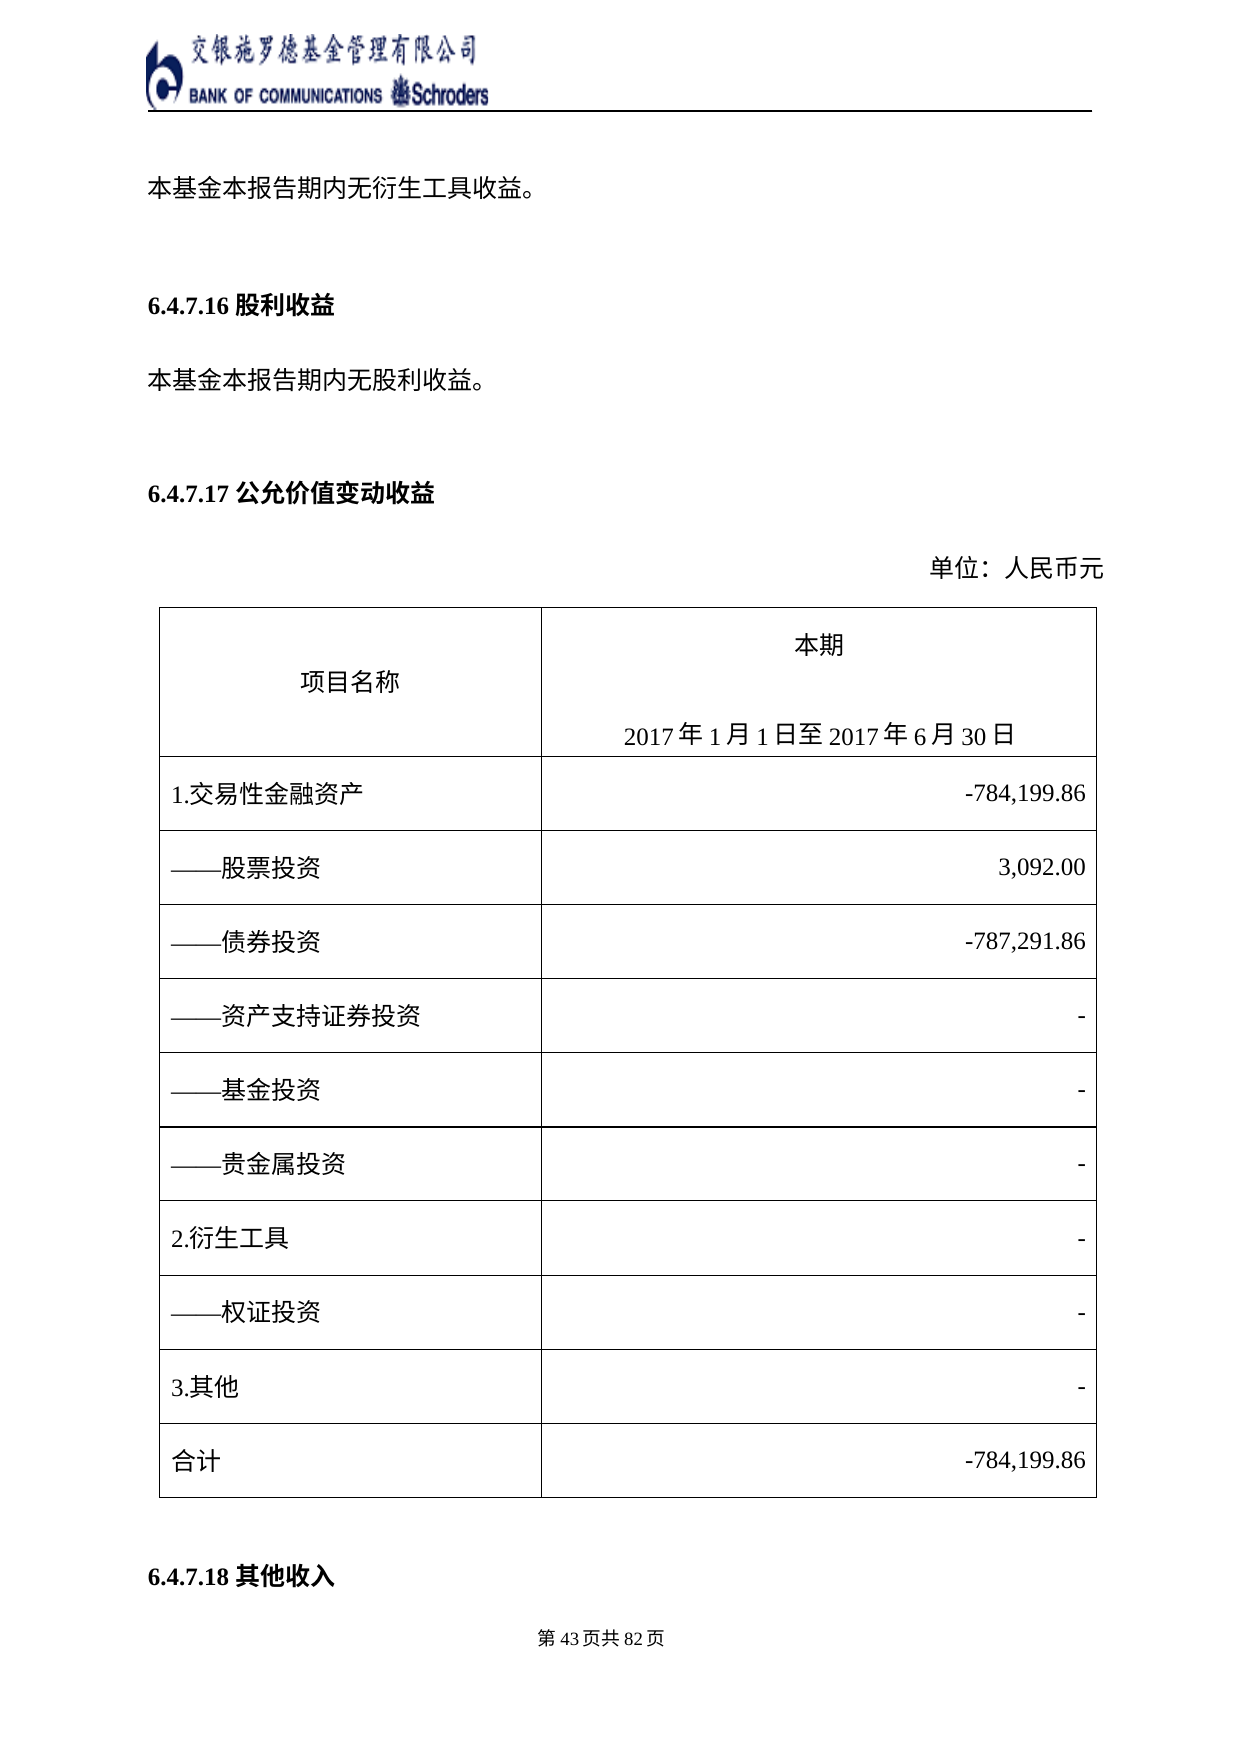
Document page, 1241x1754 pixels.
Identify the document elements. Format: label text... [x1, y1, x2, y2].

table_cell - [542, 1128, 1096, 1200]
table_cell ——资产支持证券投资 [160, 979, 541, 1052]
table_cell 2.衍生工具 [160, 1201, 541, 1274]
table_cell -784,199.86 [542, 1424, 1096, 1497]
text 6.4.7.18 其他收入 [148, 1542, 1092, 1607]
table_cell - [542, 1201, 1096, 1274]
text 单位：人民币元 [148, 534, 1104, 599]
table_cell ——股票投资 [160, 831, 541, 904]
table_cell - [542, 979, 1096, 1052]
table_cell 合计 [160, 1424, 541, 1497]
table_cell -787,291.86 [542, 905, 1096, 978]
table_cell - [542, 1053, 1096, 1126]
text 6.4.7.17 公允价值变动收益 [148, 459, 1092, 524]
table_cell 1.交易性金融资产 [160, 757, 541, 830]
table_header 项目名称 [160, 608, 541, 756]
table_cell - [542, 1350, 1096, 1423]
table_cell 3.其他 [160, 1350, 541, 1423]
table_cell ——权证投资 [160, 1276, 541, 1348]
table_cell - [542, 1276, 1096, 1348]
text 6.4.7.16 股利收益 [148, 271, 1092, 336]
table_cell ——债券投资 [160, 905, 541, 978]
table_cell ——贵金属投资 [160, 1128, 541, 1200]
text 本基金本报告期内无股利收益。 [148, 346, 1092, 450]
table_cell ——基金投资 [160, 1053, 541, 1126]
table_header 本期 2017年1月1日至2017年6月30日 [542, 608, 1096, 756]
text 本基金本报告期内无衍生工具收益。 [148, 154, 1092, 219]
picture [146, 34, 489, 110]
table_cell -784,199.86 [542, 757, 1096, 830]
table_cell 3,092.00 [542, 831, 1096, 904]
